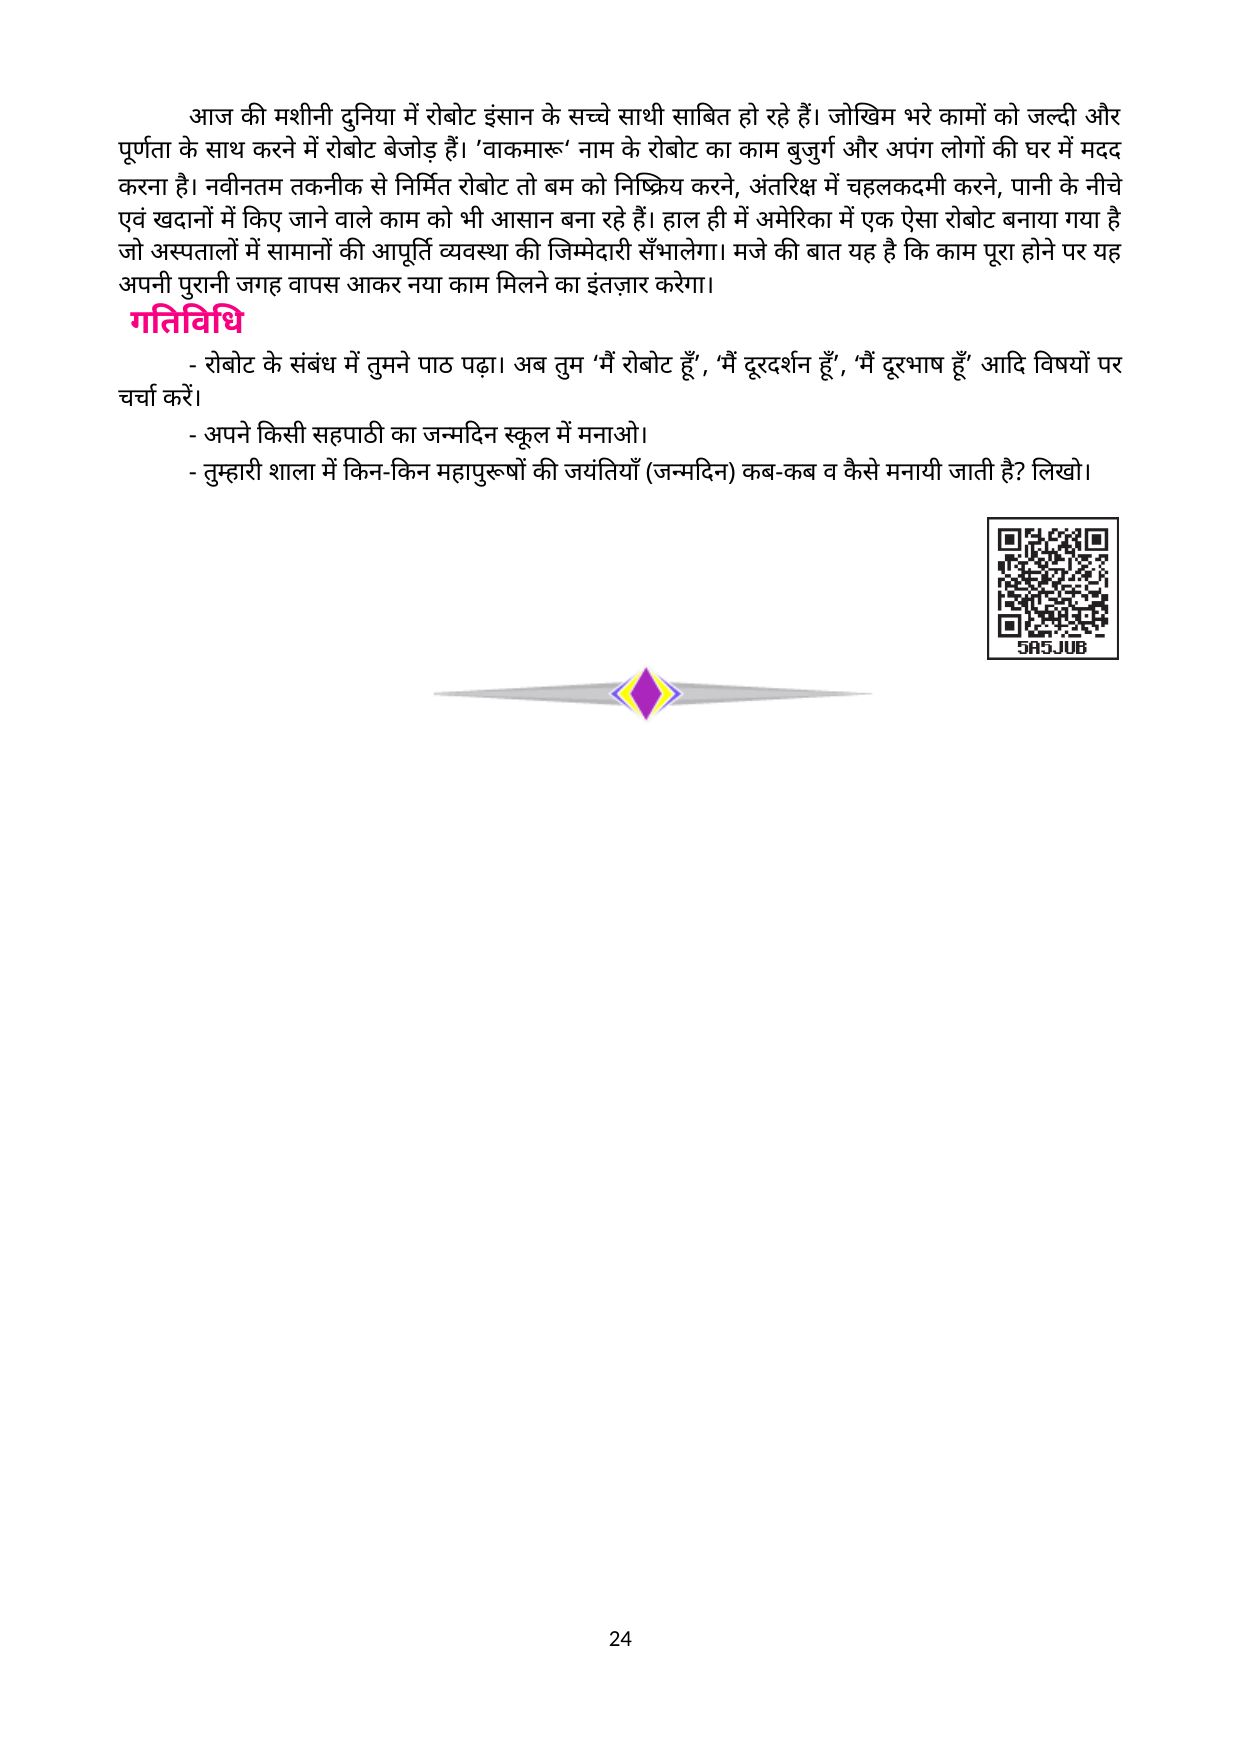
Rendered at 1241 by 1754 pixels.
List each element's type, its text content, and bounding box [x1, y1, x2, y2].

picture [433, 660, 878, 725]
text गतिविधि [118, 303, 1122, 347]
picture [982, 513, 1121, 661]
text आज की मशीनी दुनिया में रोबोट इंसान के सच्चे साथी साबित हो रहे हैं। जोखिम भरे कामों को जल्दी और पूर्णता के साथ करने में रोबोट बेजोड़ हैं। ’वाकमारू‘ नाम के रोबोट का काम बुजुर्ग और अपंग लोगों की घर में मदद करना है। नवीनतम तकनीक से निर्मित रोबोट तो बम को निष्क्रिय करने, अंतरिक्ष में चहलकदमी करने, पानी के नीचे एवं खदानों में किए जाने वाले काम को भी आसान बना रहे हैं। हाल ही में अमेरिका में एक ऐसा रोबोट बनाया गया है जो अस्पतालों में सामानों की आपूर्ति व्यवस्था की जिम्मेदारी सँभालेगा। मजे की बात यह है कि काम पूरा होने पर यह अपनी पुरानी जगह वापस आकर नया काम मिलने का इंतज़ार करेगा। [118, 103, 1122, 303]
text - अपने किसी सहपाठी का जन्मदिन स्कूल में मनाओ। [118, 416, 1122, 453]
text - तुम्हारी शाला में किन-किन महापुरूषों की जयंतियाँ (जन्मदिन) कब-कब व कैसे मनायी जाती है? लिखो। [118, 453, 1122, 490]
text - रोबोट के संबंध में तुमने पाठ पढ़ा। अब तुम ‘मैं रोबोट हूँ’, ‘मैं दूरदर्शन हूँ’, ‘मैं दूरभाष हूँ’ आदि विषयों पर चर्चा करें। [118, 347, 1122, 416]
